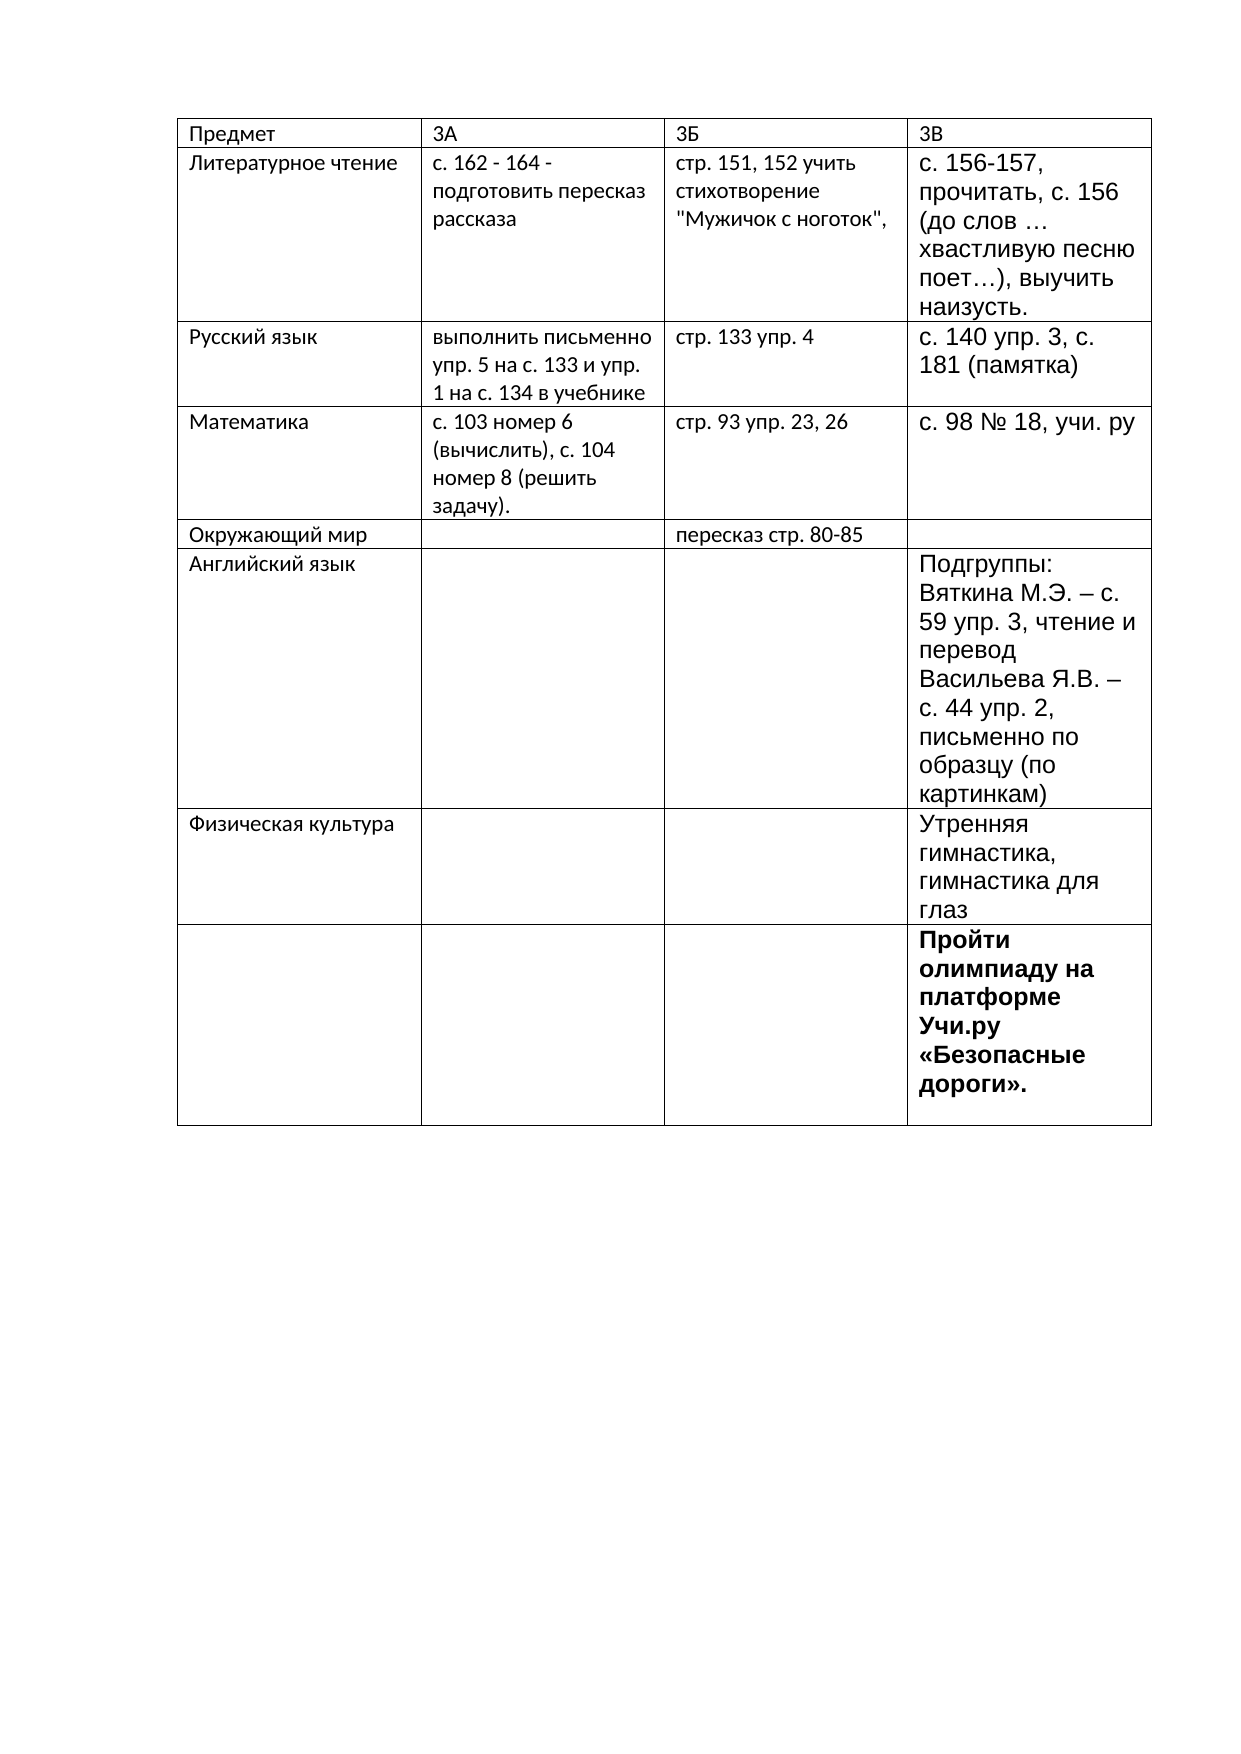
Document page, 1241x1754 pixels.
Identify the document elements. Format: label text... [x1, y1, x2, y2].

table_cell стр. 133 упр. 4 [665, 322, 907, 406]
table_cell [422, 809, 664, 924]
table_cell Русский язык [178, 322, 421, 406]
table_cell [665, 809, 907, 924]
table_cell [908, 520, 1151, 548]
table_cell с. 103 номер 6 (вычислить), с. 104 номер 8 (решить задачу). [422, 407, 664, 519]
table_cell Утренняя гимнастика, гимнастика для глаз [908, 809, 1151, 924]
table_header 3В [908, 119, 1151, 147]
table_cell Английский язык [178, 549, 421, 808]
table_cell Математика [178, 407, 421, 519]
table_cell пересказ стр. 80-85 [665, 520, 907, 548]
table_header 3А [422, 119, 664, 147]
table_cell Пройти олимпиаду на платформе Учи.ру «Безопасные дороги». [908, 925, 1151, 1125]
table_header 3Б [665, 119, 907, 147]
table_cell с. 162 - 164 - подготовить пересказ рассказа [422, 148, 664, 321]
table_cell стр. 93 упр. 23, 26 [665, 407, 907, 519]
table_cell [665, 925, 907, 1125]
table_cell [422, 549, 664, 808]
table_cell с. 140 упр. 3, с. 181 (памятка) [908, 322, 1151, 406]
table_cell [422, 520, 664, 548]
table_cell с. 98 № 18, учи. ру [908, 407, 1151, 519]
table_header Предмет [178, 119, 421, 147]
table_cell Литературное чтение [178, 148, 421, 321]
table_cell Окружающий мир [178, 520, 421, 548]
table_cell [422, 925, 664, 1125]
table_cell [178, 925, 421, 1125]
table_cell выполнить письменно упр. 5 на с. 133 и упр. 1 на с. 134 в учебнике [422, 322, 664, 406]
table_cell Подгруппы: Вяткина М.Э. – с. 59 упр. 3, чтение и перевод Васильева Я.В. – с. 44 упр. 2, письменно по образцу (по картинкам) [908, 549, 1151, 808]
table_cell Физическая культура [178, 809, 421, 924]
table_cell с. 156-157, прочитать, с. 156 (до слов …хвастливую песню поет…), выучить наизусть. [908, 148, 1151, 321]
table_cell [665, 549, 907, 808]
table_cell стр. 151, 152 учить стихотворение "Мужичок с ноготок", [665, 148, 907, 321]
